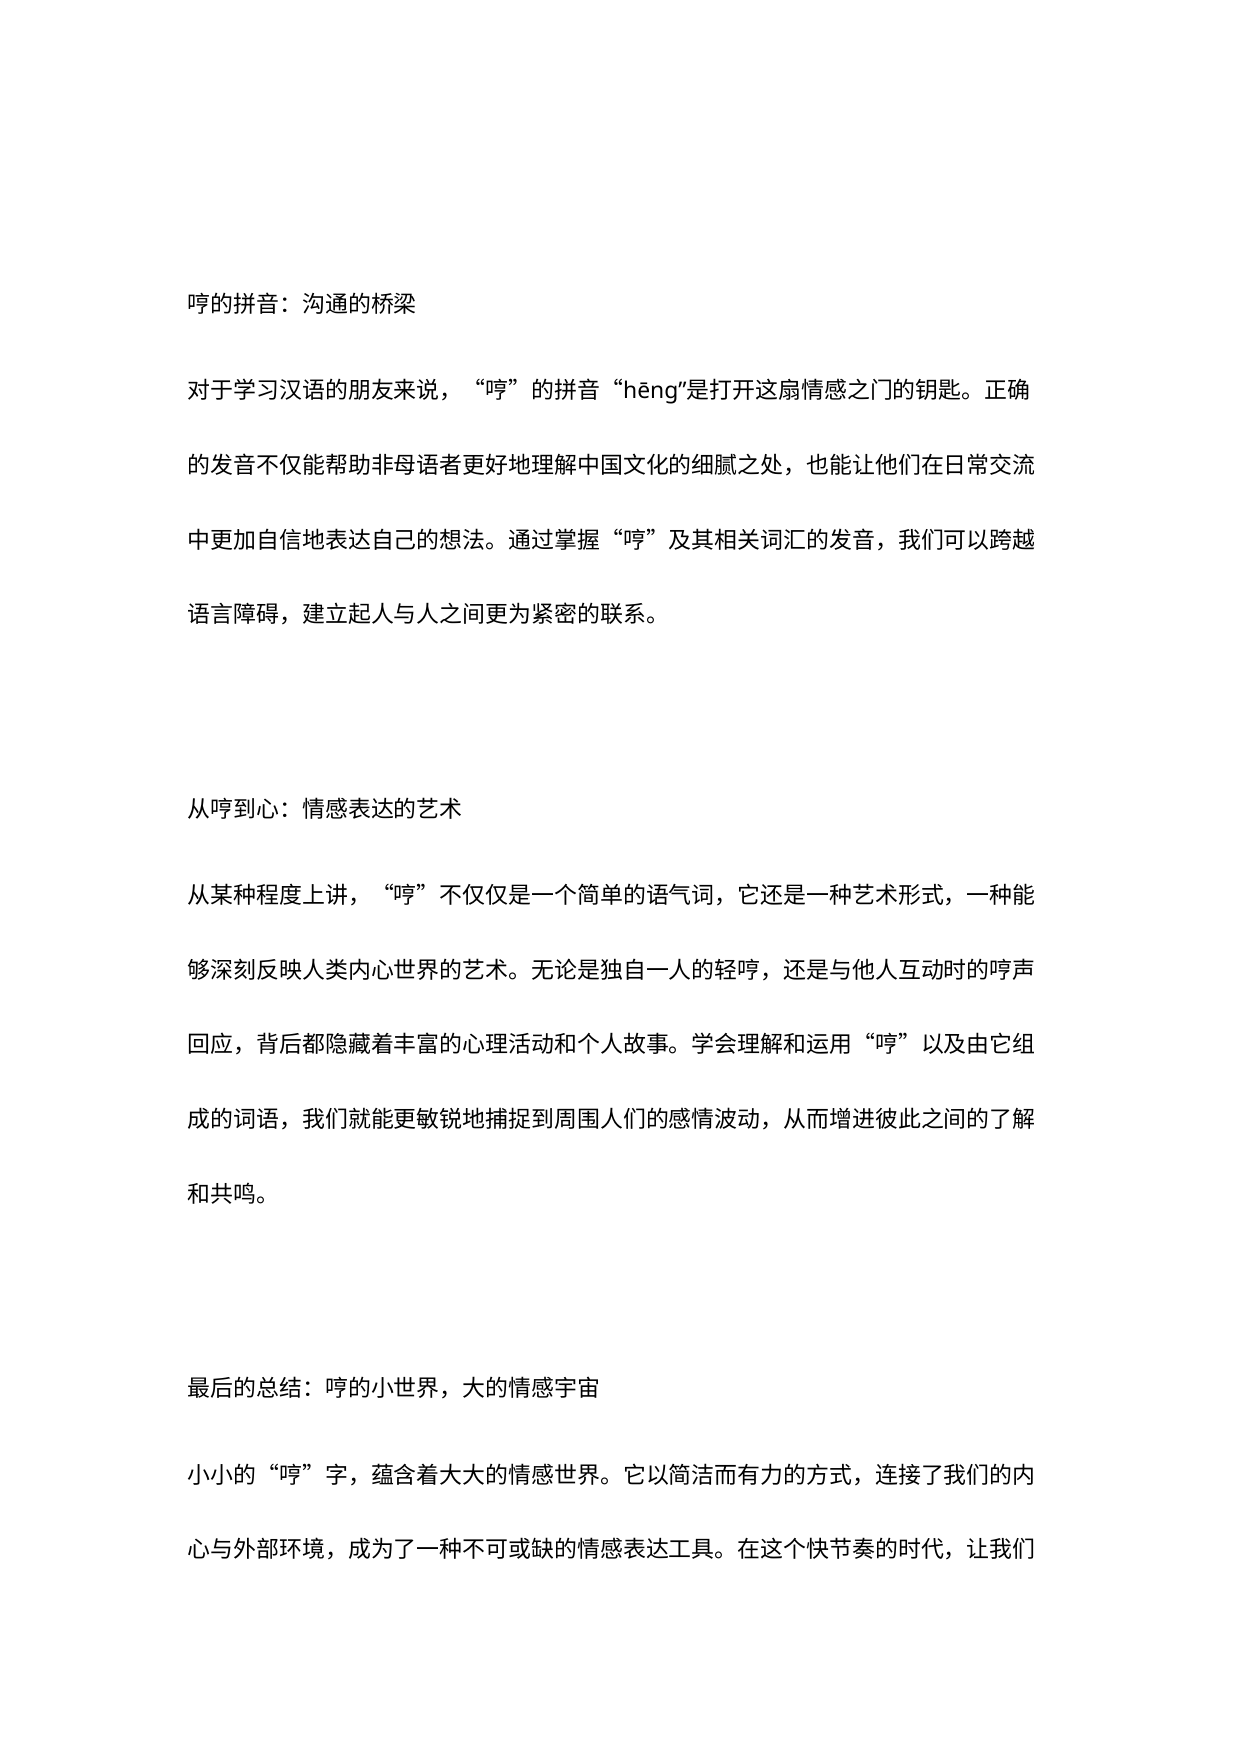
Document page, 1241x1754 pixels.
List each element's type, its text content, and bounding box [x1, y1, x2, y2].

text 从某种程度上讲，“哼”不仅仅是一个简单的语气词，它还是一种艺术形式，一种能够深刻反映人类内心世界的艺术。无论是独自一人的轻哼，还是与他人互动时的哼声回应，背后都隐藏着丰富的心理活动和个人故事。学会理解和运用“哼”以及由它组成的词语，我们就能更敏锐地捕捉到周围人们的感情波动，从而增进彼此之间的了解和共鸣。 [187, 861, 1053, 1225]
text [187, 1441, 1053, 1580]
text 从哼到心：情感表达的艺术 [187, 774, 1053, 839]
text 最后的总结：哼的小世界，大的情感宇宙 [187, 1354, 1053, 1419]
text 对于学习汉语的朋友来说，“哼”的拼音“hēng”是打开这扇情感之门的钥匙。正确的发音不仅能帮助非母语者更好地理解中国文化的细腻之处，也能让他们在日常交流中更加自信地表达自己的想法。通过掌握“哼”及其相关词汇的发音，我们可以跨越语言障碍，建立起人与人之间更为紧密的联系。 [187, 356, 1053, 645]
text 哼的拼音：沟通的桥梁 [187, 270, 1053, 335]
